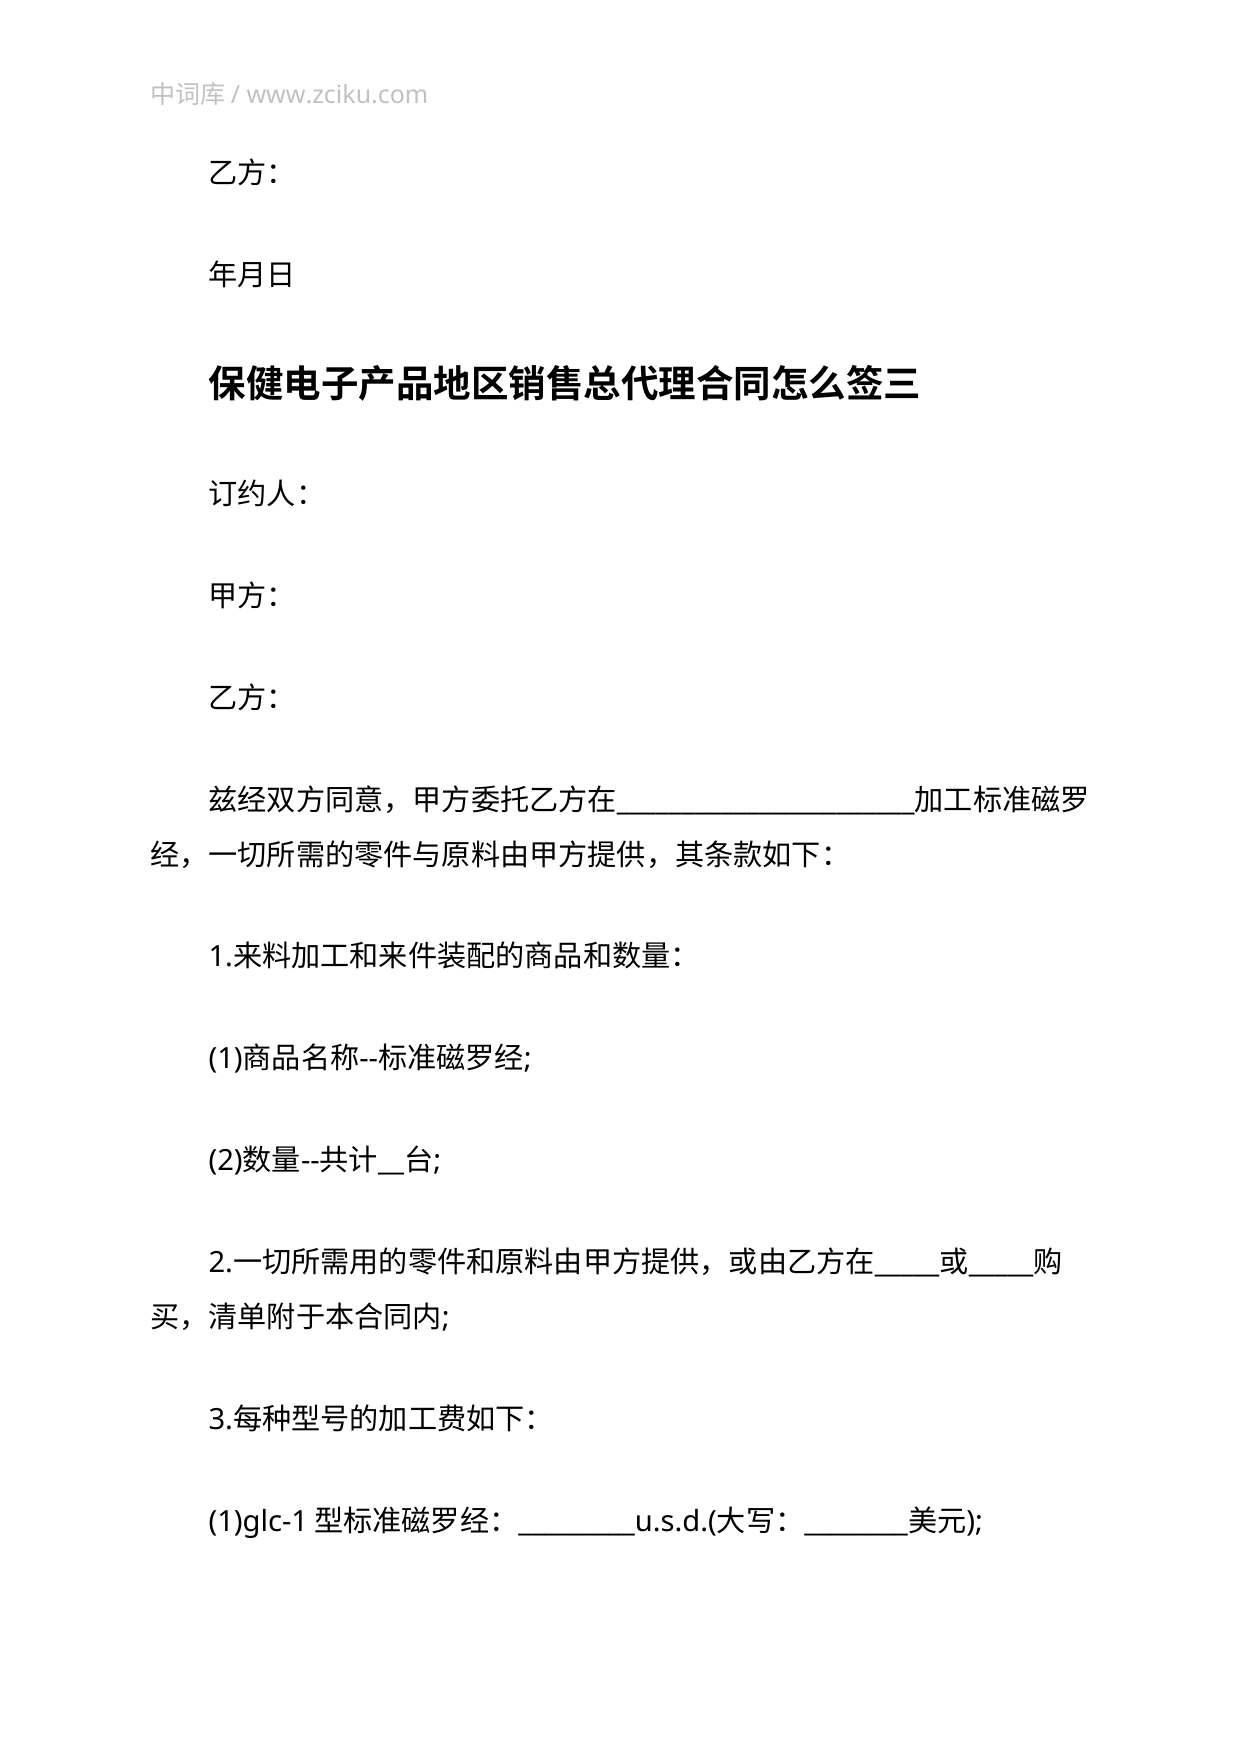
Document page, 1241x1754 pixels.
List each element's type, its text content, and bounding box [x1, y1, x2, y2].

text 乙方： [150, 674, 1090, 717]
text (2)数量--共计__台; [150, 1137, 1090, 1179]
text 保健电子产品地区销售总代理合同怎么签三 [150, 353, 1090, 408]
text (1)商品名称--标准磁罗经; [150, 1035, 1090, 1077]
text 订约人： [150, 471, 1090, 513]
text (1)glc-1型标准磁罗经：_________u.s.d.(大写：________美元); [150, 1498, 1090, 1540]
text 2.一切所需用的零件和原料由甲方提供，或由乙方在_____或_____购买，清单附于本合同内; [150, 1239, 1090, 1336]
text 乙方： [150, 150, 1090, 192]
text 兹经双方同意，甲方委托乙方在_______________________加工标准磁罗经，一切所需的零件与原料由甲方提供，其条款如下： [150, 776, 1090, 873]
text 3.每种型号的加工费如下： [150, 1396, 1090, 1438]
text 1.来料加工和来件装配的商品和数量： [150, 933, 1090, 975]
text 甲方： [150, 573, 1090, 615]
text 年月日 [150, 252, 1090, 294]
